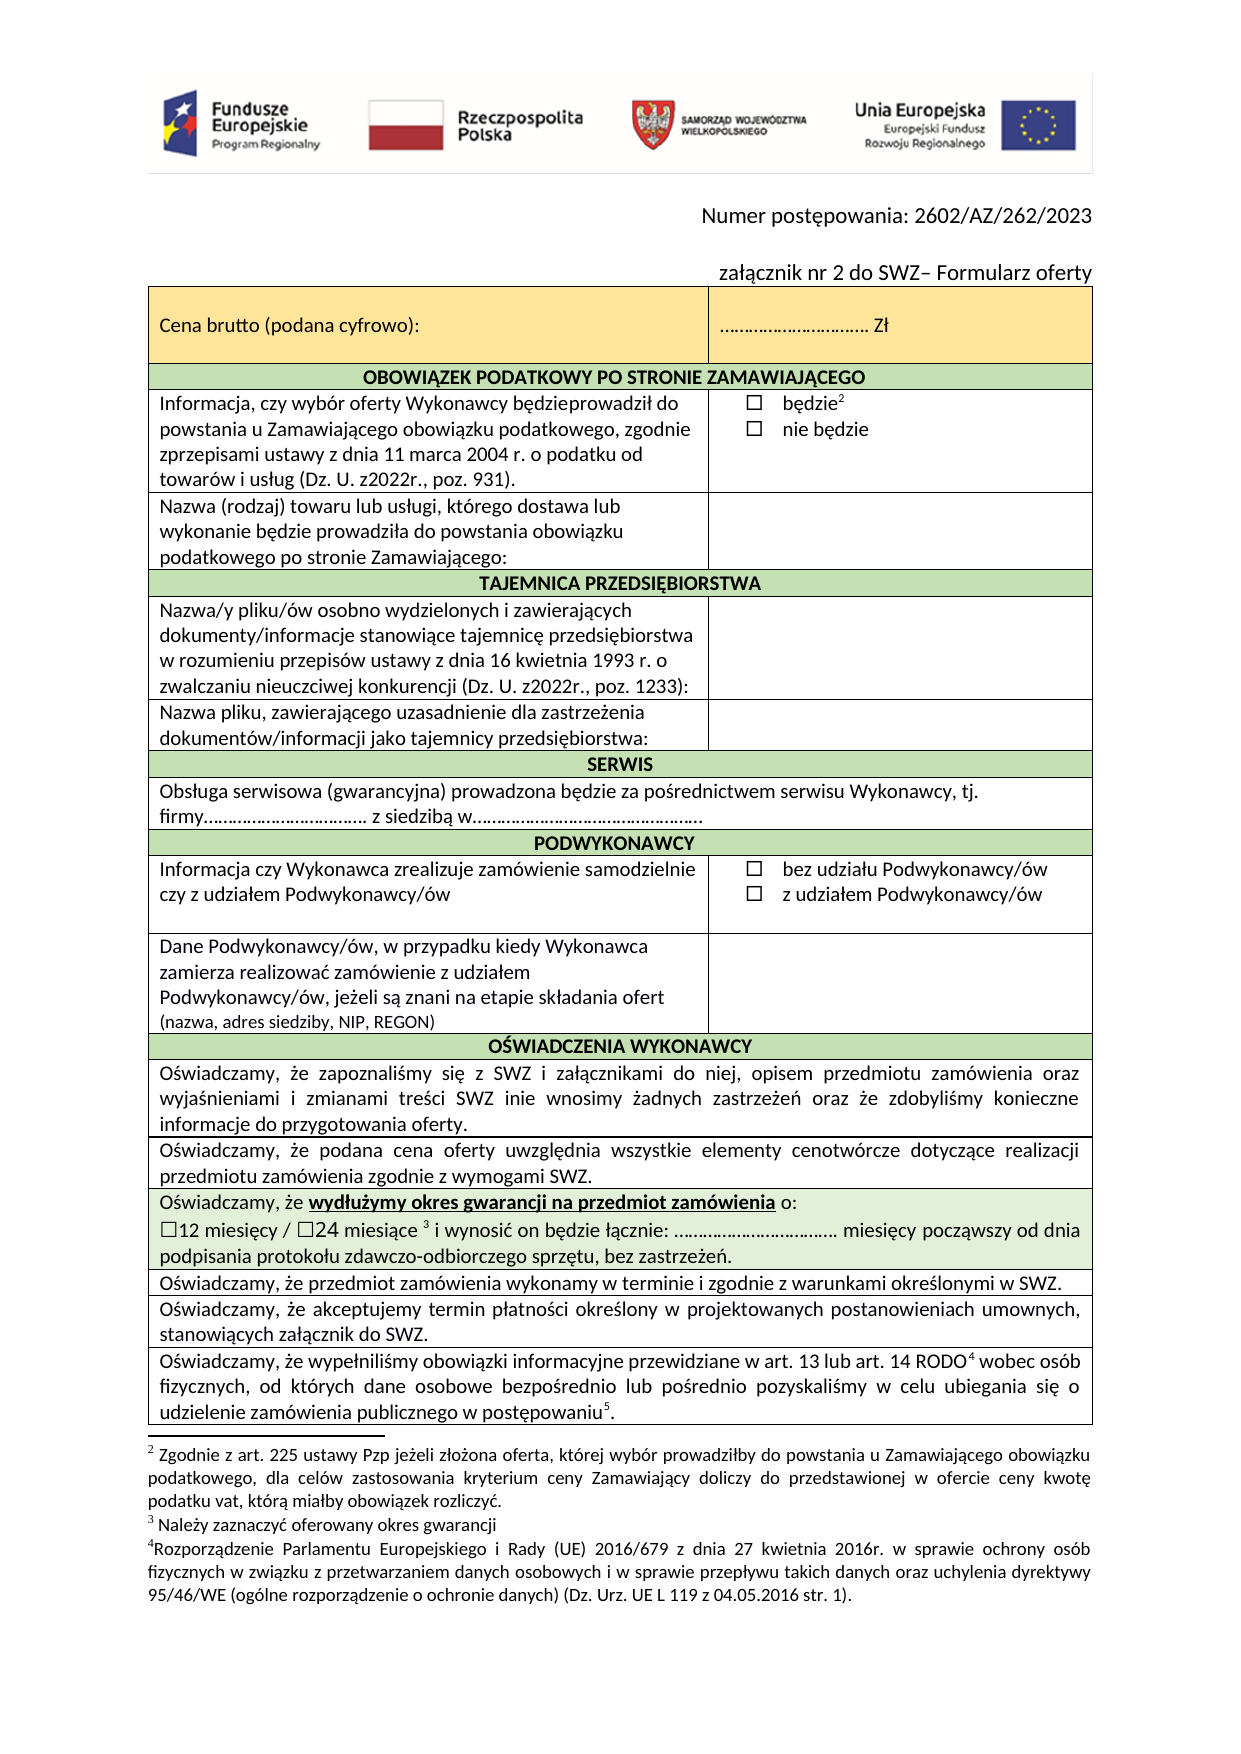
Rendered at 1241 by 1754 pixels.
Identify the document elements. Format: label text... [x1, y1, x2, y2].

table_cell Oświadczamy, że akceptujemy termin płatności określony w projektowanych postanowieniach umownych, stanowiących załącznik do SWZ. [149, 1296, 1092, 1347]
table_cell Informacja, czy wybór oferty Wykonawcy będzieprowadził do powstania u Zamawiającego obowiązku podatkowego, zgodnie zprzepisami ustawy z dnia 11 marca 2004 r. o podatku od towarów i usług (Dz. U. z2022r., poz. 931). [149, 390, 708, 492]
table_cell bez udziału Podwykonawcy/ów z udziałem Podwykonawcy/ów [709, 856, 1092, 932]
table_cell będzie nie będzie [709, 390, 1092, 492]
table_cell OBOWIĄZEK PODATKOWY PO STRONIE ZAMAWIAJĄCEGO [149, 364, 1092, 389]
table_cell Oświadczamy, że przedmiot zamówienia wykonamy w terminie i zgodnie z warunkami określonymi w SWZ. [149, 1270, 1092, 1295]
table_cell Dane Podwykonawcy/ów, w przypadku kiedy Wykonawca zamierza realizować zamówienie z udziałem Podwykonawcy/ów, jeżeli są znani na etapie składania ofert (nazwa, adres siedziby, NIP, REGON) [149, 934, 708, 1033]
table_cell Oświadczamy, że podana cena oferty uwzględnia wszystkie elementy cenotwórcze dotyczące realizacji przedmiotu zamówienia zgodnie z wymogami SWZ. [149, 1138, 1092, 1188]
table_cell Oświadczamy, że wypełniliśmy obowiązki informacyjne przewidziane w art. 13 lub art. 14 RODO wobec osób fizycznych, od których dane osobowe bezpośrednio lub pośrednio pozyskaliśmy w celu ubiegania się o udzielenie zamówienia publicznego w postępowaniu. [149, 1348, 1092, 1424]
table_cell Informacja czy Wykonawca zrealizuje zamówienie samodzielnie czy z udziałem Podwykonawcy/ów [149, 856, 708, 932]
table_cell Oświadczamy, że wydłużymy okres gwarancji na przedmiot zamówienia o: ☐12 miesięcy / ☐24 miesiące i wynosić on będzie łącznie: ……………………………. miesięcy począwszy od dnia podpisania protokołu zdawczo-odbiorczego sprzętu, bez zastrzeżeń. [149, 1189, 1092, 1269]
table_cell Cena brutto (podana cyfrowo): [149, 287, 708, 363]
table_cell OŚWIADCZENIA WYKONAWCY [149, 1034, 1092, 1059]
table_cell [709, 493, 1092, 569]
table_cell Nazwa pliku, zawierającego uzasadnienie dla zastrzeżenia dokumentów/informacji jako tajemnicy przedsiębiorstwa: [149, 700, 708, 750]
table_cell [709, 597, 1092, 698]
table_cell Nazwa (rodzaj) towaru lub usługi, którego dostawa lub wykonanie będzie prowadziła do powstania obowiązku podatkowego po stronie Zamawiającego: [149, 493, 708, 569]
table_cell …………………………. Zł [709, 287, 1092, 363]
table_cell PODWYKONAWCY [149, 830, 1092, 855]
picture [147, 73, 1093, 174]
table_cell Nazwa/y pliku/ów osobno wydzielonych i zawierających dokumenty/informacje stanowiące tajemnicę przedsiębiorstwa w rozumieniu przepisów ustawy z dnia 16 kwietnia 1993 r. o zwalczaniu nieuczciwej konkurencji (Dz. U. z2022r., poz. 1233): [149, 597, 708, 698]
table_cell SERWIS [149, 751, 1092, 777]
table_cell Obsługa serwisowa (gwarancyjna) prowadzona będzie za pośrednictwem serwisu Wykonawcy, tj. firmy……………………………. z siedzibą w………………………………………… [149, 778, 1092, 829]
table_cell TAJEMNICA PRZEDSIĘBIORSTWA [149, 570, 1092, 596]
table_cell [709, 934, 1092, 1033]
table_cell [709, 700, 1092, 750]
table_cell Oświadczamy, że zapoznaliśmy się z SWZ i załącznikami do niej, opisem przedmiotu zamówienia oraz wyjaśnieniami i zmianami treści SWZ inie wnosimy żadnych zastrzeżeń oraz że zdobyliśmy konieczne informacje do przygotowania oferty. [149, 1060, 1092, 1136]
